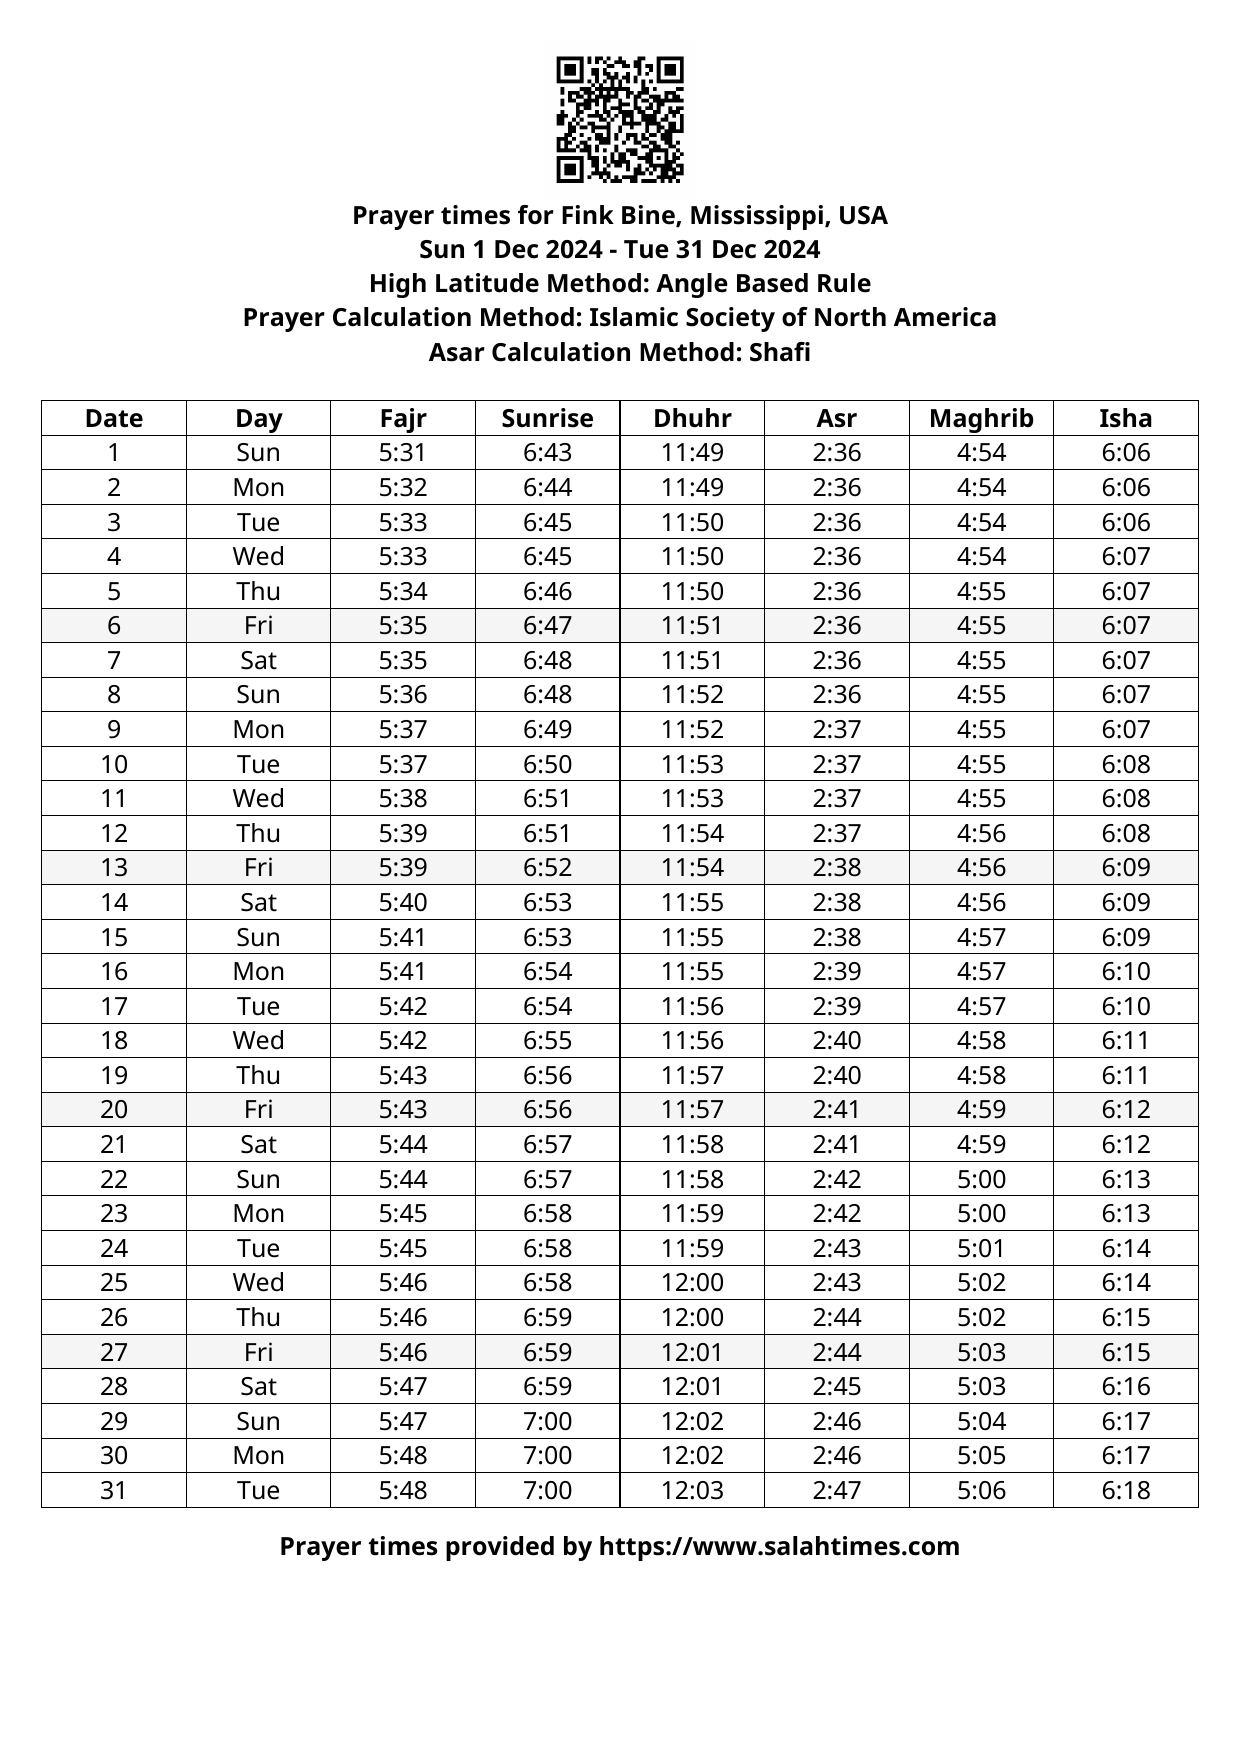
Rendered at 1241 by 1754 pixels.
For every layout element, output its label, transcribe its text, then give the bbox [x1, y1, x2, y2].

table_cell 4:55 [910, 643, 1053, 677]
table_cell 5:06 [910, 1473, 1053, 1507]
table_cell 21 [42, 1127, 186, 1161]
table_cell 6:14 [1054, 1231, 1198, 1264]
table_cell 2:36 [765, 574, 909, 607]
table_cell 6:56 [476, 1058, 619, 1092]
table_cell 6:13 [1054, 1162, 1198, 1195]
table_cell Fri [187, 1335, 330, 1368]
table_cell 1 [42, 436, 186, 469]
table_cell 5:01 [910, 1231, 1053, 1264]
table_cell 4:55 [910, 781, 1053, 815]
table_cell Mon [187, 712, 330, 746]
table_cell 2:40 [765, 1024, 909, 1057]
table_cell 5:02 [910, 1266, 1053, 1299]
table_header Asr [765, 401, 909, 434]
table_cell 5:46 [331, 1300, 475, 1334]
table_cell 6:07 [1054, 643, 1198, 677]
table_cell 4:56 [910, 885, 1053, 919]
table_cell 5:42 [331, 1024, 475, 1057]
table_cell 11:50 [621, 505, 764, 538]
table_cell 2:46 [765, 1439, 909, 1472]
table_cell 5:36 [331, 678, 475, 711]
table_cell Sat [187, 1127, 330, 1161]
table_cell 4 [42, 539, 186, 573]
table_cell 6:53 [476, 920, 619, 953]
table_header Date [42, 401, 186, 434]
table_cell 6:06 [1054, 470, 1198, 504]
table_cell 7:00 [476, 1404, 619, 1437]
table_cell 6:58 [476, 1266, 619, 1299]
table_cell 6:47 [476, 609, 619, 642]
table_header Dhuhr [621, 401, 764, 434]
table_cell Thu [187, 1058, 330, 1092]
table_cell 6 [42, 609, 186, 642]
table_cell 2:44 [765, 1300, 909, 1334]
table_cell 31 [42, 1473, 186, 1507]
table_cell 11:56 [621, 1024, 764, 1057]
text High Latitude Method: Angle Based Rule [42, 266, 1198, 300]
table_cell 2:36 [765, 678, 909, 711]
table_cell 6:54 [476, 954, 619, 988]
table_cell 17 [42, 989, 186, 1022]
table_cell Sun [187, 920, 330, 953]
table_cell 9 [42, 712, 186, 746]
table_cell Mon [187, 1439, 330, 1472]
table_cell 11 [42, 781, 186, 815]
table_cell 11:58 [621, 1127, 764, 1161]
table_cell 6:15 [1054, 1335, 1198, 1368]
table_header Isha [1054, 401, 1198, 434]
table_cell 5:35 [331, 643, 475, 677]
table_cell 2:40 [765, 1058, 909, 1092]
table_cell 5:02 [910, 1300, 1053, 1334]
table_cell 5:04 [910, 1404, 1053, 1437]
table_cell 5:46 [331, 1266, 475, 1299]
table_cell 6:07 [1054, 539, 1198, 573]
table_cell 6:11 [1054, 1058, 1198, 1092]
table_cell Fri [187, 851, 330, 884]
table_cell 12:00 [621, 1266, 764, 1299]
table_cell 2:39 [765, 954, 909, 988]
table_cell Sat [187, 885, 330, 919]
table_cell 6:16 [1054, 1369, 1198, 1403]
table_cell 5:44 [331, 1127, 475, 1161]
table_cell 16 [42, 954, 186, 988]
table_cell 2:42 [765, 1196, 909, 1230]
table_cell 4:58 [910, 1058, 1053, 1092]
table_cell 12:02 [621, 1404, 764, 1437]
table_cell 6:44 [476, 470, 619, 504]
table_cell 5:47 [331, 1404, 475, 1437]
table_cell 5:33 [331, 505, 475, 538]
table_cell 5:03 [910, 1335, 1053, 1368]
table_cell 2:37 [765, 781, 909, 815]
table_cell Tue [187, 989, 330, 1022]
table_cell 6:09 [1054, 851, 1198, 884]
table_cell 4:57 [910, 989, 1053, 1022]
table_cell 2:36 [765, 470, 909, 504]
table_cell 6:06 [1054, 505, 1198, 538]
table_cell 6:43 [476, 436, 619, 469]
table_cell 2:42 [765, 1162, 909, 1195]
table_cell 4:55 [910, 609, 1053, 642]
table_cell Tue [187, 505, 330, 538]
table_cell 7 [42, 643, 186, 677]
table_cell 10 [42, 747, 186, 780]
table_cell 6:10 [1054, 989, 1198, 1022]
table_cell 2:36 [765, 643, 909, 677]
table_cell Sun [187, 1404, 330, 1437]
table_cell 11:51 [621, 609, 764, 642]
table_cell 6:51 [476, 781, 619, 815]
table_cell 4:54 [910, 505, 1053, 538]
table_cell 6:54 [476, 989, 619, 1022]
text Sun 1 Dec 2024 - Tue 31 Dec 2024 [42, 232, 1198, 266]
table_cell 5:34 [331, 574, 475, 607]
table_cell 6:13 [1054, 1196, 1198, 1230]
table_cell 11:55 [621, 920, 764, 953]
table_cell 4:58 [910, 1024, 1053, 1057]
table_cell 2:38 [765, 920, 909, 953]
table_cell 28 [42, 1369, 186, 1403]
table_cell 6:55 [476, 1024, 619, 1057]
table_cell 12 [42, 816, 186, 849]
table_cell 5:39 [331, 816, 475, 849]
table_cell 6:11 [1054, 1024, 1198, 1057]
table_cell 4:55 [910, 747, 1053, 780]
table_cell 5:03 [910, 1369, 1053, 1403]
table_cell 6:46 [476, 574, 619, 607]
table_cell 3 [42, 505, 186, 538]
table_cell 5:43 [331, 1058, 475, 1092]
table_cell 8 [42, 678, 186, 711]
table_cell 6:48 [476, 643, 619, 677]
table_cell 6:15 [1054, 1300, 1198, 1334]
table_cell 5:45 [331, 1231, 475, 1264]
table_cell 6:07 [1054, 712, 1198, 746]
table_cell 2:36 [765, 609, 909, 642]
table_cell 5:33 [331, 539, 475, 573]
table_cell 23 [42, 1196, 186, 1230]
table_cell 11:50 [621, 539, 764, 573]
text Prayer times provided by https://www.salahtimes.com [42, 1528, 1198, 1563]
table_cell 5:32 [331, 470, 475, 504]
table_cell 2:45 [765, 1369, 909, 1403]
table_cell 15 [42, 920, 186, 953]
table_cell 2:43 [765, 1231, 909, 1264]
table_cell 12:03 [621, 1473, 764, 1507]
table_header Fajr [331, 401, 475, 434]
table_cell 6:08 [1054, 781, 1198, 815]
table_cell 4:59 [910, 1127, 1053, 1161]
table_cell 5:47 [331, 1369, 475, 1403]
table_cell 11:55 [621, 954, 764, 988]
table_cell 6:57 [476, 1127, 619, 1161]
table_cell 2:41 [765, 1093, 909, 1126]
table_cell 2:37 [765, 816, 909, 849]
table_cell 5:31 [331, 436, 475, 469]
table_header Maghrib [910, 401, 1053, 434]
table_cell Mon [187, 470, 330, 504]
table_cell 6:59 [476, 1335, 619, 1368]
table_cell 6:51 [476, 816, 619, 849]
table_cell 20 [42, 1093, 186, 1126]
table_cell 5:37 [331, 712, 475, 746]
table_cell 6:07 [1054, 574, 1198, 607]
table_cell 2:36 [765, 436, 909, 469]
table_cell 24 [42, 1231, 186, 1264]
table_cell 2:36 [765, 539, 909, 573]
table_cell 5:05 [910, 1439, 1053, 1472]
table_cell 2:36 [765, 505, 909, 538]
table_cell 27 [42, 1335, 186, 1368]
table_cell 5:42 [331, 989, 475, 1022]
table_cell 5:41 [331, 954, 475, 988]
table_cell Mon [187, 954, 330, 988]
table_cell 6:48 [476, 678, 619, 711]
table_cell 6:52 [476, 851, 619, 884]
table_cell Wed [187, 781, 330, 815]
table_cell 4:55 [910, 678, 1053, 711]
table_header Sunrise [476, 401, 619, 434]
table_cell 6:07 [1054, 609, 1198, 642]
table_cell 2:41 [765, 1127, 909, 1161]
table_cell 4:57 [910, 954, 1053, 988]
table_cell 2:39 [765, 989, 909, 1022]
table_cell Tue [187, 1473, 330, 1507]
table_cell 2:47 [765, 1473, 909, 1507]
table_cell 2:38 [765, 851, 909, 884]
table_cell 2:43 [765, 1266, 909, 1299]
table_cell 11:56 [621, 989, 764, 1022]
table_cell 12:00 [621, 1300, 764, 1334]
table_cell 11:52 [621, 678, 764, 711]
table_cell 6:59 [476, 1300, 619, 1334]
table_cell Thu [187, 816, 330, 849]
table_cell 5:48 [331, 1473, 475, 1507]
table_cell 2:44 [765, 1335, 909, 1368]
text Prayer Calculation Method: Islamic Society of North America [42, 300, 1198, 334]
table_cell 14 [42, 885, 186, 919]
table_cell 5:35 [331, 609, 475, 642]
table_cell 11:53 [621, 781, 764, 815]
table_cell 5:44 [331, 1162, 475, 1195]
table_cell 2:37 [765, 712, 909, 746]
table_cell 11:57 [621, 1093, 764, 1126]
table_cell Thu [187, 1300, 330, 1334]
table_cell 5:38 [331, 781, 475, 815]
text Prayer times for Fink Bine, Mississippi, USA [42, 198, 1198, 232]
table_cell Mon [187, 1196, 330, 1230]
table_cell 6:45 [476, 505, 619, 538]
table_cell 4:54 [910, 436, 1053, 469]
table_cell Wed [187, 539, 330, 573]
table_cell 5:41 [331, 920, 475, 953]
table_cell 12:02 [621, 1439, 764, 1472]
table_cell 11:58 [621, 1162, 764, 1195]
table_cell 18 [42, 1024, 186, 1057]
table_cell 5:46 [331, 1335, 475, 1368]
table_cell 11:51 [621, 643, 764, 677]
table_cell 6:09 [1054, 920, 1198, 953]
table_cell 11:49 [621, 470, 764, 504]
table_cell 6:56 [476, 1093, 619, 1126]
table_cell Thu [187, 574, 330, 607]
table_cell 5:39 [331, 851, 475, 884]
table_cell Sun [187, 678, 330, 711]
table_cell 6:49 [476, 712, 619, 746]
text Asar Calculation Method: Shafi [42, 334, 1198, 368]
table_cell 11:50 [621, 574, 764, 607]
table_cell 4:54 [910, 539, 1053, 573]
table_cell Tue [187, 747, 330, 780]
table_cell 6:18 [1054, 1473, 1198, 1507]
table_cell 25 [42, 1266, 186, 1299]
table_cell 5:00 [910, 1196, 1053, 1230]
table_cell 11:59 [621, 1196, 764, 1230]
table_cell 11:49 [621, 436, 764, 469]
table_cell 4:56 [910, 851, 1053, 884]
table_cell Wed [187, 1024, 330, 1057]
table_cell 6:17 [1054, 1439, 1198, 1472]
table_cell 11:53 [621, 747, 764, 780]
table_cell 30 [42, 1439, 186, 1472]
table_cell Fri [187, 609, 330, 642]
table_cell 4:55 [910, 574, 1053, 607]
table_cell 6:45 [476, 539, 619, 573]
table_cell 11:59 [621, 1231, 764, 1264]
table_cell 5:00 [910, 1162, 1053, 1195]
table_cell 6:10 [1054, 954, 1198, 988]
table_cell 6:53 [476, 885, 619, 919]
table_cell Sat [187, 1369, 330, 1403]
table_cell 11:52 [621, 712, 764, 746]
table_cell 2:37 [765, 747, 909, 780]
table_cell Fri [187, 1093, 330, 1126]
table_cell 12:01 [621, 1369, 764, 1403]
table_cell 7:00 [476, 1439, 619, 1472]
table_cell 12:01 [621, 1335, 764, 1368]
table_cell 4:57 [910, 920, 1053, 953]
table_cell 5 [42, 574, 186, 607]
table_cell 6:08 [1054, 816, 1198, 849]
table_cell Wed [187, 1266, 330, 1299]
table_cell 4:54 [910, 470, 1053, 504]
table_cell 6:58 [476, 1231, 619, 1264]
table_cell 2:46 [765, 1404, 909, 1437]
table_cell 4:56 [910, 816, 1053, 849]
table_cell 6:57 [476, 1162, 619, 1195]
picture [542, 41, 699, 198]
table_cell 6:07 [1054, 678, 1198, 711]
table_header Day [187, 401, 330, 434]
table_cell 6:58 [476, 1196, 619, 1230]
table_cell Sun [187, 436, 330, 469]
table_cell Tue [187, 1231, 330, 1264]
table_cell 6:50 [476, 747, 619, 780]
table_cell 5:43 [331, 1093, 475, 1126]
table_cell 4:55 [910, 712, 1053, 746]
table_cell Sun [187, 1162, 330, 1195]
table_cell 22 [42, 1162, 186, 1195]
table_cell 6:06 [1054, 436, 1198, 469]
table_cell 13 [42, 851, 186, 884]
table_cell 6:08 [1054, 747, 1198, 780]
table_cell 6:59 [476, 1369, 619, 1403]
table_cell 29 [42, 1404, 186, 1437]
table_cell 5:48 [331, 1439, 475, 1472]
table_cell 2:38 [765, 885, 909, 919]
table_cell 26 [42, 1300, 186, 1334]
table_cell 11:54 [621, 816, 764, 849]
table_cell 6:12 [1054, 1127, 1198, 1161]
table_cell 11:54 [621, 851, 764, 884]
table_cell 6:12 [1054, 1093, 1198, 1126]
table_cell 2 [42, 470, 186, 504]
table_cell 7:00 [476, 1473, 619, 1507]
table_cell 6:09 [1054, 885, 1198, 919]
table_cell 6:14 [1054, 1266, 1198, 1299]
table_cell 4:59 [910, 1093, 1053, 1126]
table_cell Sat [187, 643, 330, 677]
table_cell 19 [42, 1058, 186, 1092]
table_cell 6:17 [1054, 1404, 1198, 1437]
table_cell 5:37 [331, 747, 475, 780]
table_cell 5:40 [331, 885, 475, 919]
table_cell 11:55 [621, 885, 764, 919]
table_cell 5:45 [331, 1196, 475, 1230]
table_cell 11:57 [621, 1058, 764, 1092]
